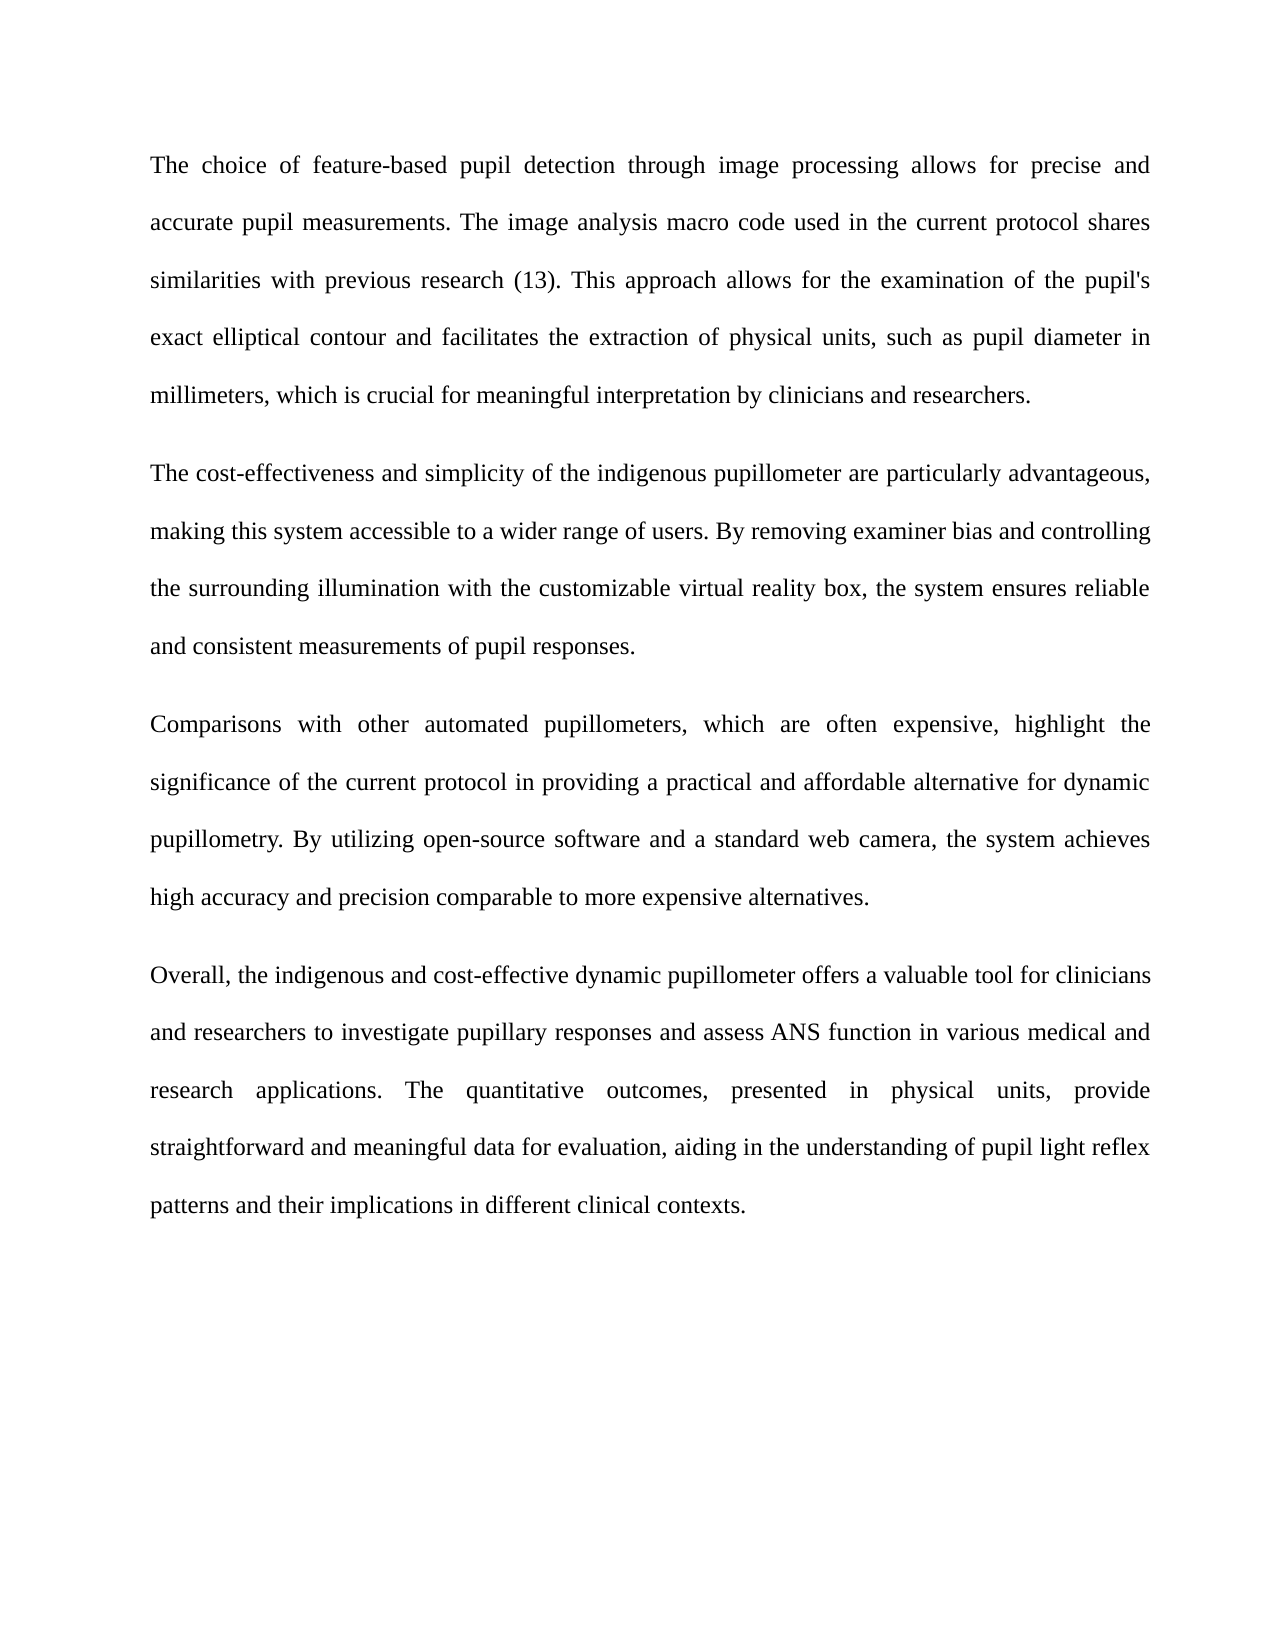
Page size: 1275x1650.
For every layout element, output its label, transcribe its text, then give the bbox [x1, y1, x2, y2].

text Overall, the indigenous and cost-effective dynamic pupillometer offers a valuable tool for clinicians and researchers to investigate pupillary responses and assess ANS function in various medical and research applications. The quantitative outcomes, presented in physical units, provide straightforward and meaningful data for evaluation, aiding in the understanding of pupil light reflex patterns and their implications in different clinical contexts. [150, 960, 1152, 1219]
text Comparisons with other automated pupillometers, which are often expensive, highlight the significance of the current protocol in providing a practical and affordable alternative for dynamic pupillometry. By utilizing open-source software and a standard web camera, the system achieves high accuracy and precision comparable to more expensive alternatives. [150, 709, 1152, 910]
text The cost-effectiveness and simplicity of the indigenous pupillometer are particularly advantageous, making this system accessible to a wider range of users. By removing examiner bias and controlling the surrounding illumination with the customizable virtual reality box, the system ensures reliable and consistent measurements of pupil responses. [150, 458, 1152, 659]
text The choice of feature-based pupil detection through image processing allows for precise and accurate pupil measurements. The image analysis macro code used in the current protocol shares similarities with previous research (13). This approach allows for the examination of the pupil's exact elliptical contour and facilitates the extraction of physical units, such as pupil diameter in millimeters, which is crucial for meaningful interpretation by clinicians and researchers. [150, 150, 1152, 409]
